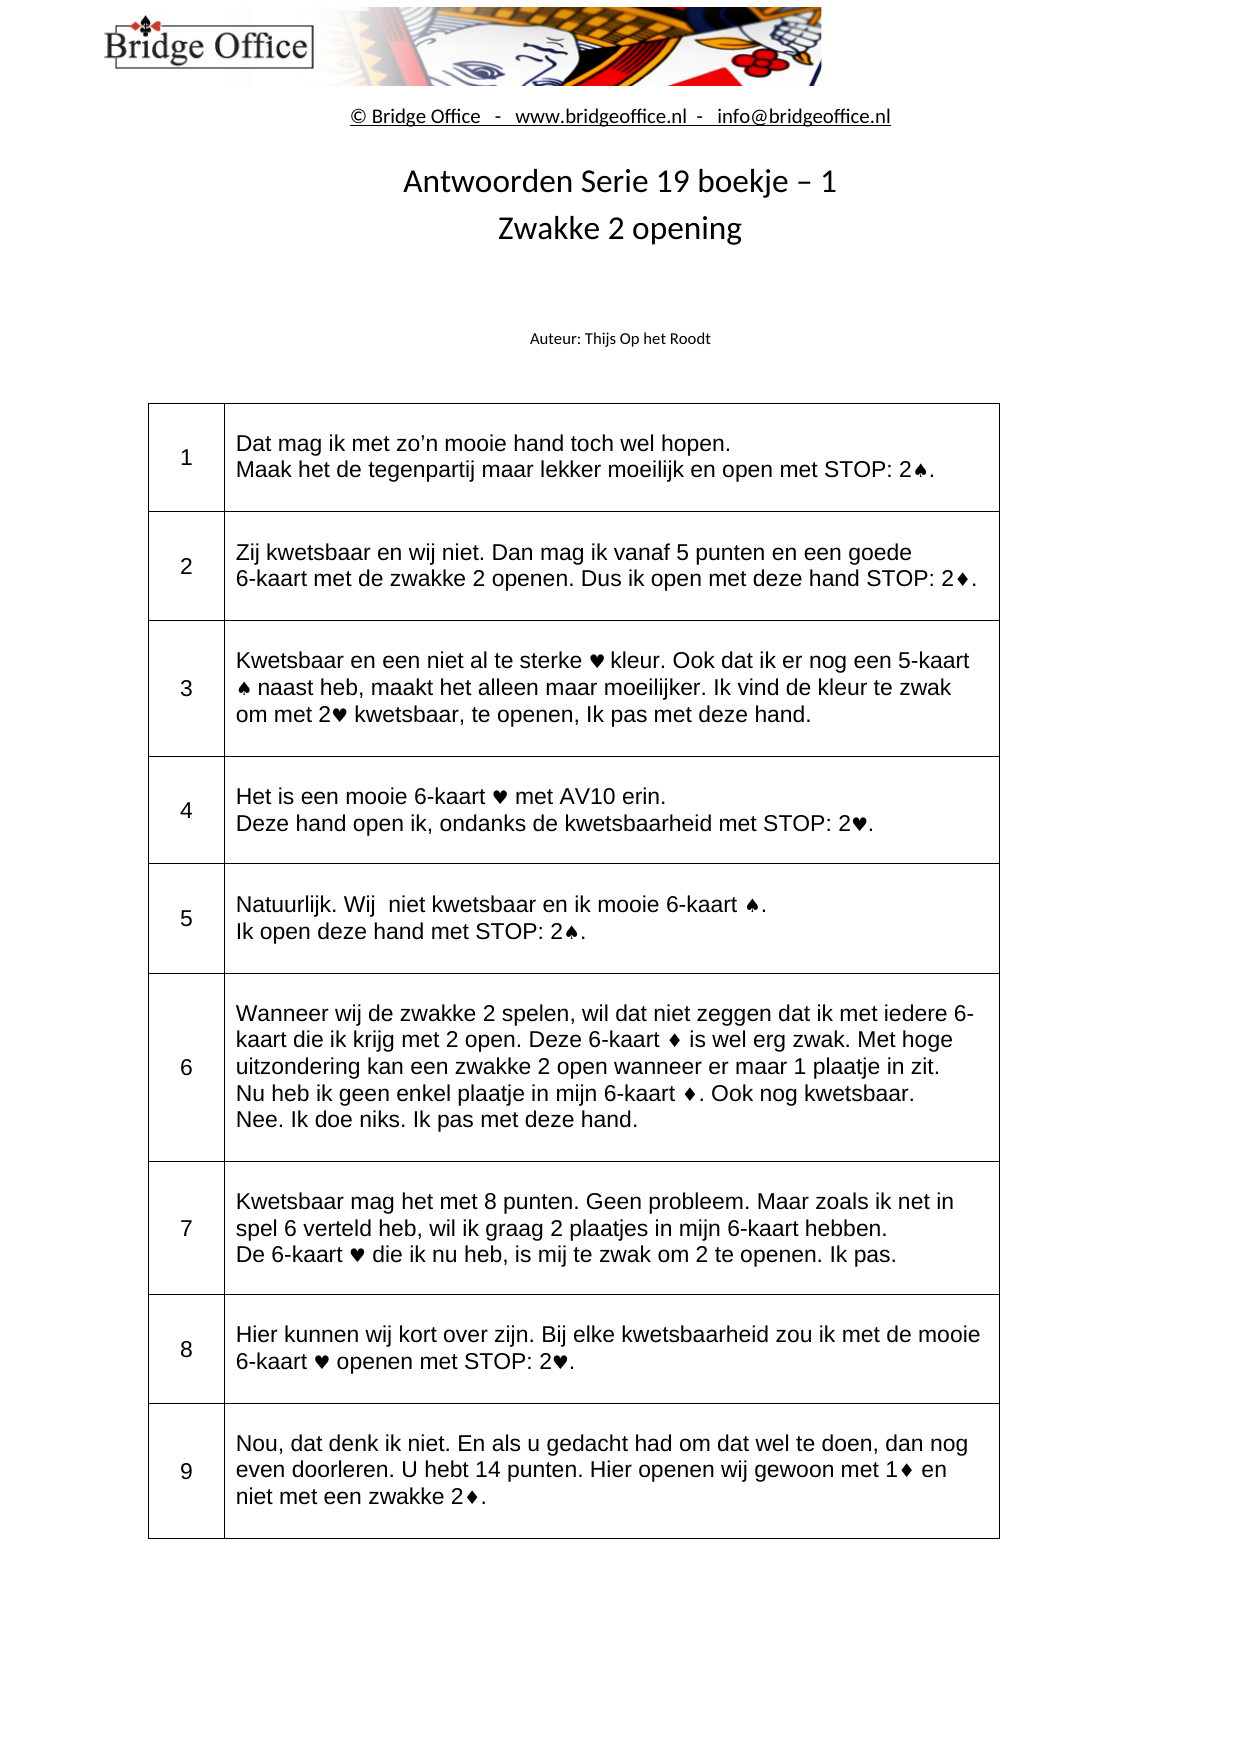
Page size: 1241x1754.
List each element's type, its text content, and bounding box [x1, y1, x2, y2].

table_cell 2 [149, 512, 224, 620]
table_cell 7 [149, 1162, 224, 1294]
table_header 1 [149, 404, 224, 511]
picture [77, 7, 821, 85]
table_cell 5 [149, 864, 224, 972]
table_cell 3 [149, 621, 224, 756]
table_cell 9 [149, 1404, 224, 1538]
table_cell Natuurlijk. Wij niet kwetsbaar en ik mooie 6-kaart . Ik open deze hand met STOP: 2. [225, 864, 999, 972]
table_cell Kwetsbaar mag het met 8 punten. Geen probleem. Maar zoals ik net in spel 6 verteld heb, wil ik graag 2 plaatjes in mijn 6-kaart hebben. De 6-kaart die ik nu heb, is mij te zwak om 2 te openen. Ik pas. [225, 1162, 999, 1294]
table_cell 4 [149, 757, 224, 863]
table_cell Zij kwetsbaar en wij niet. Dan mag ik vanaf 5 punten en een goede 6-kaart met de zwakke 2 openen. Dus ik open met deze hand STOP: 2. [225, 512, 999, 620]
text Auteur: Thijs Op het Roodt [148, 284, 1093, 348]
table_cell Het is een mooie 6-kaart met AV10 erin. Deze hand open ik, ondanks de kwetsbaarheid met STOP: 2. [225, 757, 999, 863]
table_cell Kwetsbaar en een niet al te sterke kleur. Ook dat ik er nog een 5-kaart naast heb, maakt het alleen maar moeilijker. Ik vind de kleur te zwak om met 2 kwetsbaar, te openen, Ik pas met deze hand. [225, 621, 999, 756]
table_header Dat mag ik met zo’n mooie hand toch wel hopen. Maak het de tegenpartij maar lekker moeilijk en open met STOP: 2. [225, 404, 999, 511]
table_cell Nou, dat denk ik niet. En als u gedacht had om dat wel te doen, dan nog even doorleren. U hebt 14 punten. Hier openen wij gewoon met 1 en niet met een zwakke 2. [225, 1404, 999, 1538]
table_cell 8 [149, 1295, 224, 1403]
text Antwoorden Serie 19 boekje – 1 Zwakke 2 opening [148, 161, 1093, 280]
table_cell Hier kunnen wij kort over zijn. Bij elke kwetsbaarheid zou ik met de mooie 6-kaart openen met STOP: 2. [225, 1295, 999, 1403]
table_cell 6 [149, 974, 224, 1161]
table_cell Wanneer wij de zwakke 2 spelen, wil dat niet zeggen dat ik met iedere 6-kaart die ik krijg met 2 open. Deze 6-kaart is wel erg zwak. Met hoge uitzondering kan een zwakke 2 open wanneer er maar 1 plaatje in zit. Nu heb ik geen enkel plaatje in mijn 6-kaart . Ook nog kwetsbaar. Nee. Ik doe niks. Ik pas met deze hand. [225, 974, 999, 1161]
